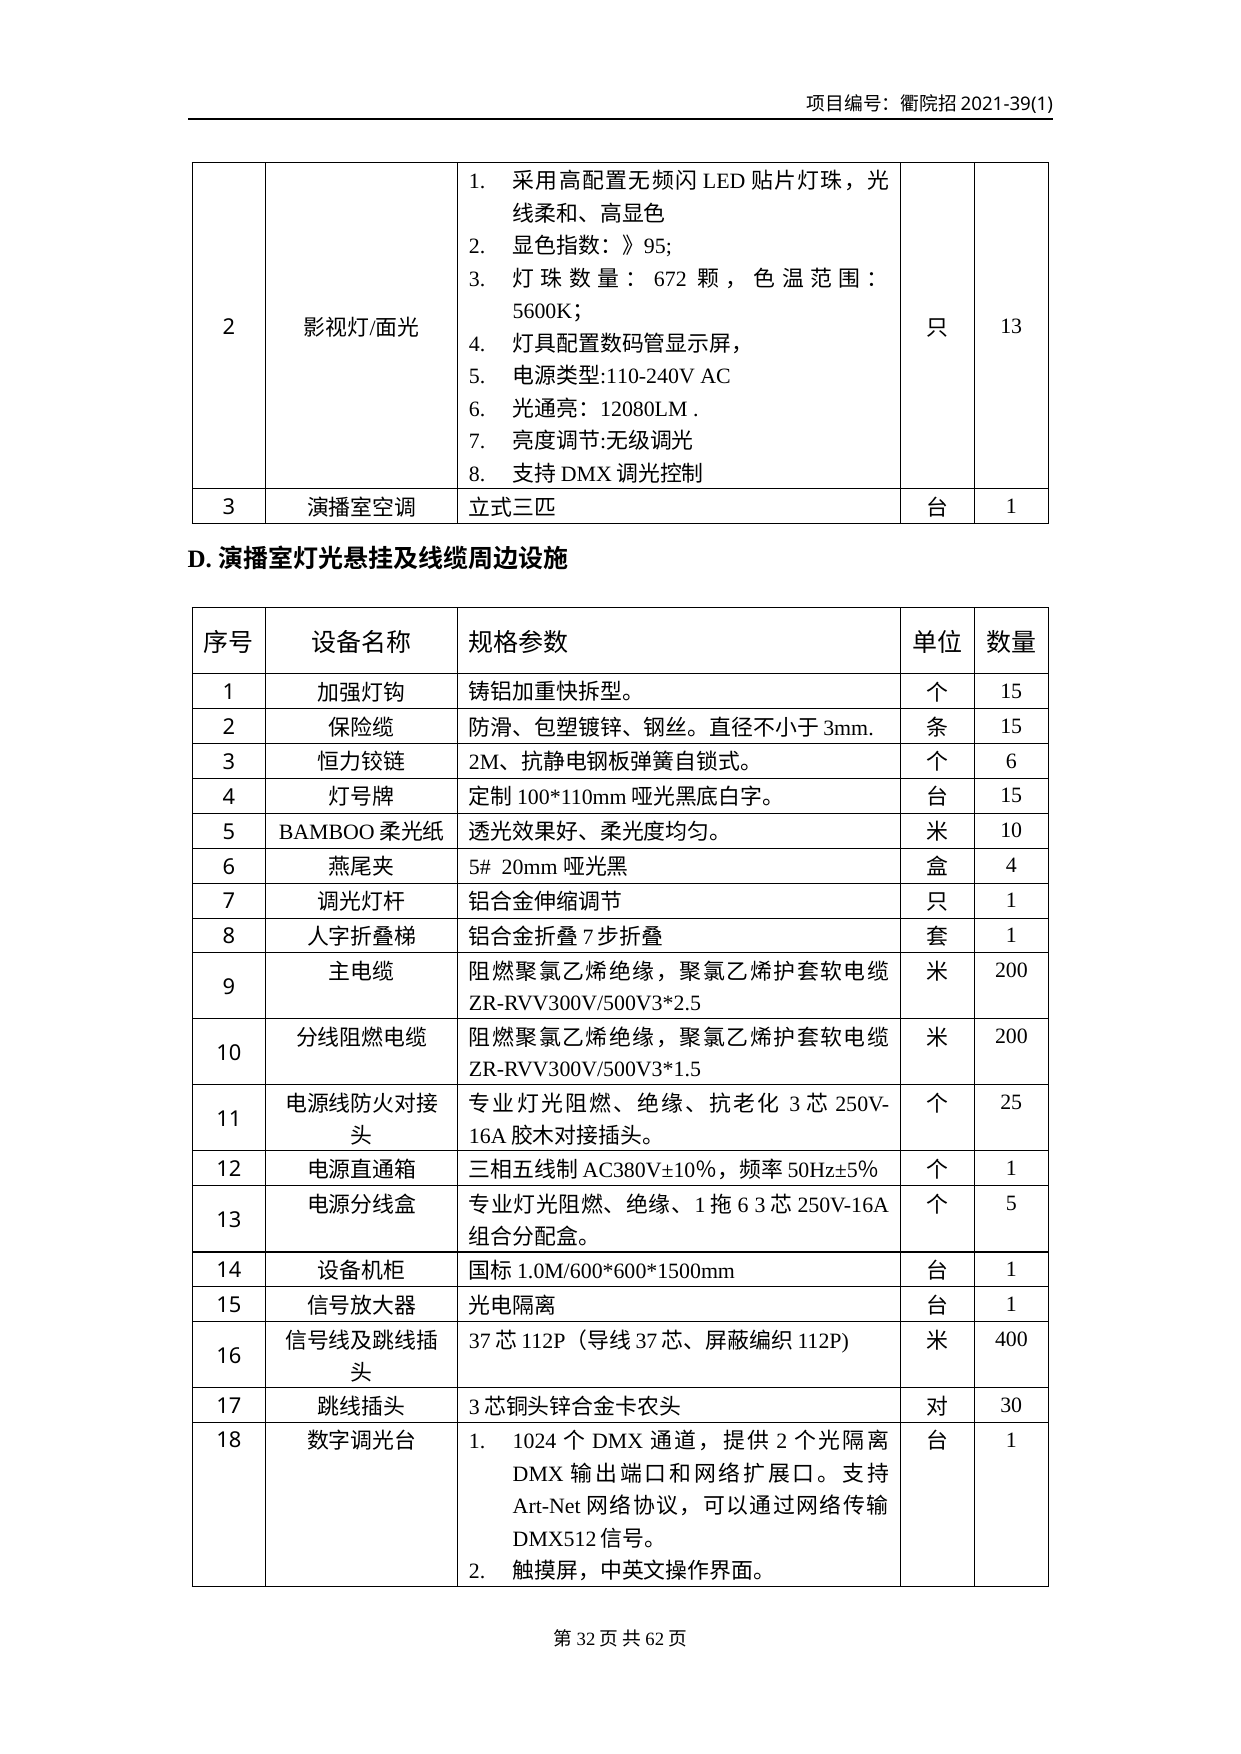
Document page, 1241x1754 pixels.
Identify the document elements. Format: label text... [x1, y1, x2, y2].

table_cell 主电缆 [266, 953, 457, 1018]
table_cell 条 [901, 709, 974, 743]
table_cell 14 [193, 1253, 265, 1286]
table_cell 25 [975, 1085, 1048, 1150]
table_cell 16 [193, 1322, 265, 1387]
table_cell 国标1.0M/600*600*1500mm [458, 1253, 900, 1286]
table_cell 台 [901, 1287, 974, 1321]
table_cell 铸铝加重快拆型。 [458, 674, 900, 708]
table_cell 13 [193, 1186, 265, 1251]
table_cell 套 [901, 919, 974, 952]
table_cell 个 [901, 744, 974, 778]
table_cell 10 [193, 1019, 265, 1084]
table_cell 三相五线制AC380V±10％，频率50Hz±5％ [458, 1151, 900, 1185]
table_cell 2 [193, 163, 265, 488]
table_header 单位 [901, 608, 974, 673]
table_cell 电源分线盒 [266, 1186, 457, 1251]
table_cell 4 [193, 779, 265, 813]
table_cell 信号线及跳线插头 [266, 1322, 457, 1387]
table_cell 调光灯杆 [266, 884, 457, 917]
table_cell 15 [975, 779, 1048, 813]
table_cell 只 [901, 884, 974, 917]
table_cell 对 [901, 1388, 974, 1422]
table_cell 3芯铜头锌合金卡农头 [458, 1388, 900, 1422]
table_cell 台 [901, 1253, 974, 1286]
table_cell 阻燃聚氯乙烯绝缘，聚氯乙烯护套软电缆ZR-RVV300V/500V3*2.5 [458, 953, 900, 1018]
table_cell 只 [901, 163, 974, 488]
table_cell 200 [975, 1019, 1048, 1084]
table_cell 个 [901, 674, 974, 708]
table_header 设备名称 [266, 608, 457, 673]
table_cell 37芯112P（导线37芯、屏蔽编织112P) [458, 1322, 900, 1387]
table_cell 10 [975, 814, 1048, 848]
table_cell 12 [193, 1151, 265, 1185]
table_cell 铝合金伸缩调节 [458, 884, 900, 917]
table_cell 13 [975, 163, 1048, 488]
table_cell 设备机柜 [266, 1253, 457, 1286]
table_cell 米 [901, 1322, 974, 1387]
table_cell 5 [193, 814, 265, 848]
table_cell 5# 20mm 哑光黑 [458, 849, 900, 882]
table_cell 影视灯/面光 [266, 163, 457, 488]
text D. 演播室灯光悬挂及线缆周边设施 [187, 524, 1053, 589]
table_cell 防滑、包塑镀锌、钢丝。直径不小于3mm. [458, 709, 900, 743]
table_cell 400 [975, 1322, 1048, 1387]
table_cell 定制100*110mm哑光黑底白字。 [458, 779, 900, 813]
table_cell 光电隔离 [458, 1287, 900, 1321]
table_cell 6 [975, 744, 1048, 778]
table_cell 立式三匹 [458, 489, 900, 523]
table_cell 8 [193, 919, 265, 952]
table_cell 电源线防火对接头 [266, 1085, 457, 1150]
table_header 序号 [193, 608, 265, 673]
table_cell 加强灯钩 [266, 674, 457, 708]
table_cell 2 [193, 709, 265, 743]
table_cell 3 [193, 744, 265, 778]
table_cell 1 [975, 1423, 1048, 1586]
table_cell 数字调光台 [266, 1423, 457, 1586]
table_cell 1 [975, 489, 1048, 523]
table_cell 个 [901, 1151, 974, 1185]
table_cell 米 [901, 814, 974, 848]
table_cell 专业灯光阻燃、绝缘、抗老化 3芯250V-16A胶木对接插头。 [458, 1085, 900, 1150]
table_cell 1 [975, 1151, 1048, 1185]
table_cell 个 [901, 1085, 974, 1150]
table_cell 盒 [901, 849, 974, 882]
table_cell 18 [193, 1423, 265, 1586]
table_header 数量 [975, 608, 1048, 673]
table_cell 台 [901, 779, 974, 813]
table_cell 4 [975, 849, 1048, 882]
table_cell 2M、抗静电钢板弹簧自锁式。 [458, 744, 900, 778]
table_cell 15 [193, 1287, 265, 1321]
table_cell 15 [975, 709, 1048, 743]
table_cell 采用高配置无频闪LED贴片灯珠，光线柔和、高显色 显色指数：》95; 灯珠数量：672颗，色温范围：5600K； 灯具配置数码管显示屏， 电源类型:110-240V AC 光通亮：12080LM . 亮度调节:无级调光 支持DMX调光控制 [458, 163, 900, 488]
table_cell BAMBOO柔光纸 [266, 814, 457, 848]
table_cell 台 [901, 1423, 974, 1586]
table_cell 5 [975, 1186, 1048, 1251]
table_cell 个 [901, 1186, 974, 1251]
table_cell 米 [901, 953, 974, 1018]
table_cell 电源直通箱 [266, 1151, 457, 1185]
table_header 规格参数 [458, 608, 900, 673]
table_cell 15 [975, 674, 1048, 708]
table_cell 阻燃聚氯乙烯绝缘，聚氯乙烯护套软电缆ZR-RVV300V/500V3*1.5 [458, 1019, 900, 1084]
table_cell 1 [975, 884, 1048, 917]
table_cell 分线阻燃电缆 [266, 1019, 457, 1084]
table_cell 人字折叠梯 [266, 919, 457, 952]
table_cell 3 [193, 489, 265, 523]
table_cell 1 [975, 919, 1048, 952]
table_cell 信号放大器 [266, 1287, 457, 1321]
table_cell 演播室空调 [266, 489, 457, 523]
table_cell 1 [975, 1287, 1048, 1321]
table_cell 灯号牌 [266, 779, 457, 813]
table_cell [458, 1423, 900, 1586]
table_cell 台 [901, 489, 974, 523]
table_cell 30 [975, 1388, 1048, 1422]
table_cell 7 [193, 884, 265, 917]
table_cell 铝合金折叠7步折叠 [458, 919, 900, 952]
table_cell 燕尾夹 [266, 849, 457, 882]
table_cell 跳线插头 [266, 1388, 457, 1422]
table_cell 恒力铰链 [266, 744, 457, 778]
table_cell 200 [975, 953, 1048, 1018]
table_cell 透光效果好、柔光度均匀。 [458, 814, 900, 848]
table_cell 1 [975, 1253, 1048, 1286]
table_cell 9 [193, 953, 265, 1018]
table_cell 6 [193, 849, 265, 882]
table_cell 11 [193, 1085, 265, 1150]
table_cell 保险缆 [266, 709, 457, 743]
table_cell 专业灯光阻燃、绝缘、1拖6 3芯250V-16A组合分配盒。 [458, 1186, 900, 1251]
table_cell 1 [193, 674, 265, 708]
table_cell 17 [193, 1388, 265, 1422]
table_cell 米 [901, 1019, 974, 1084]
